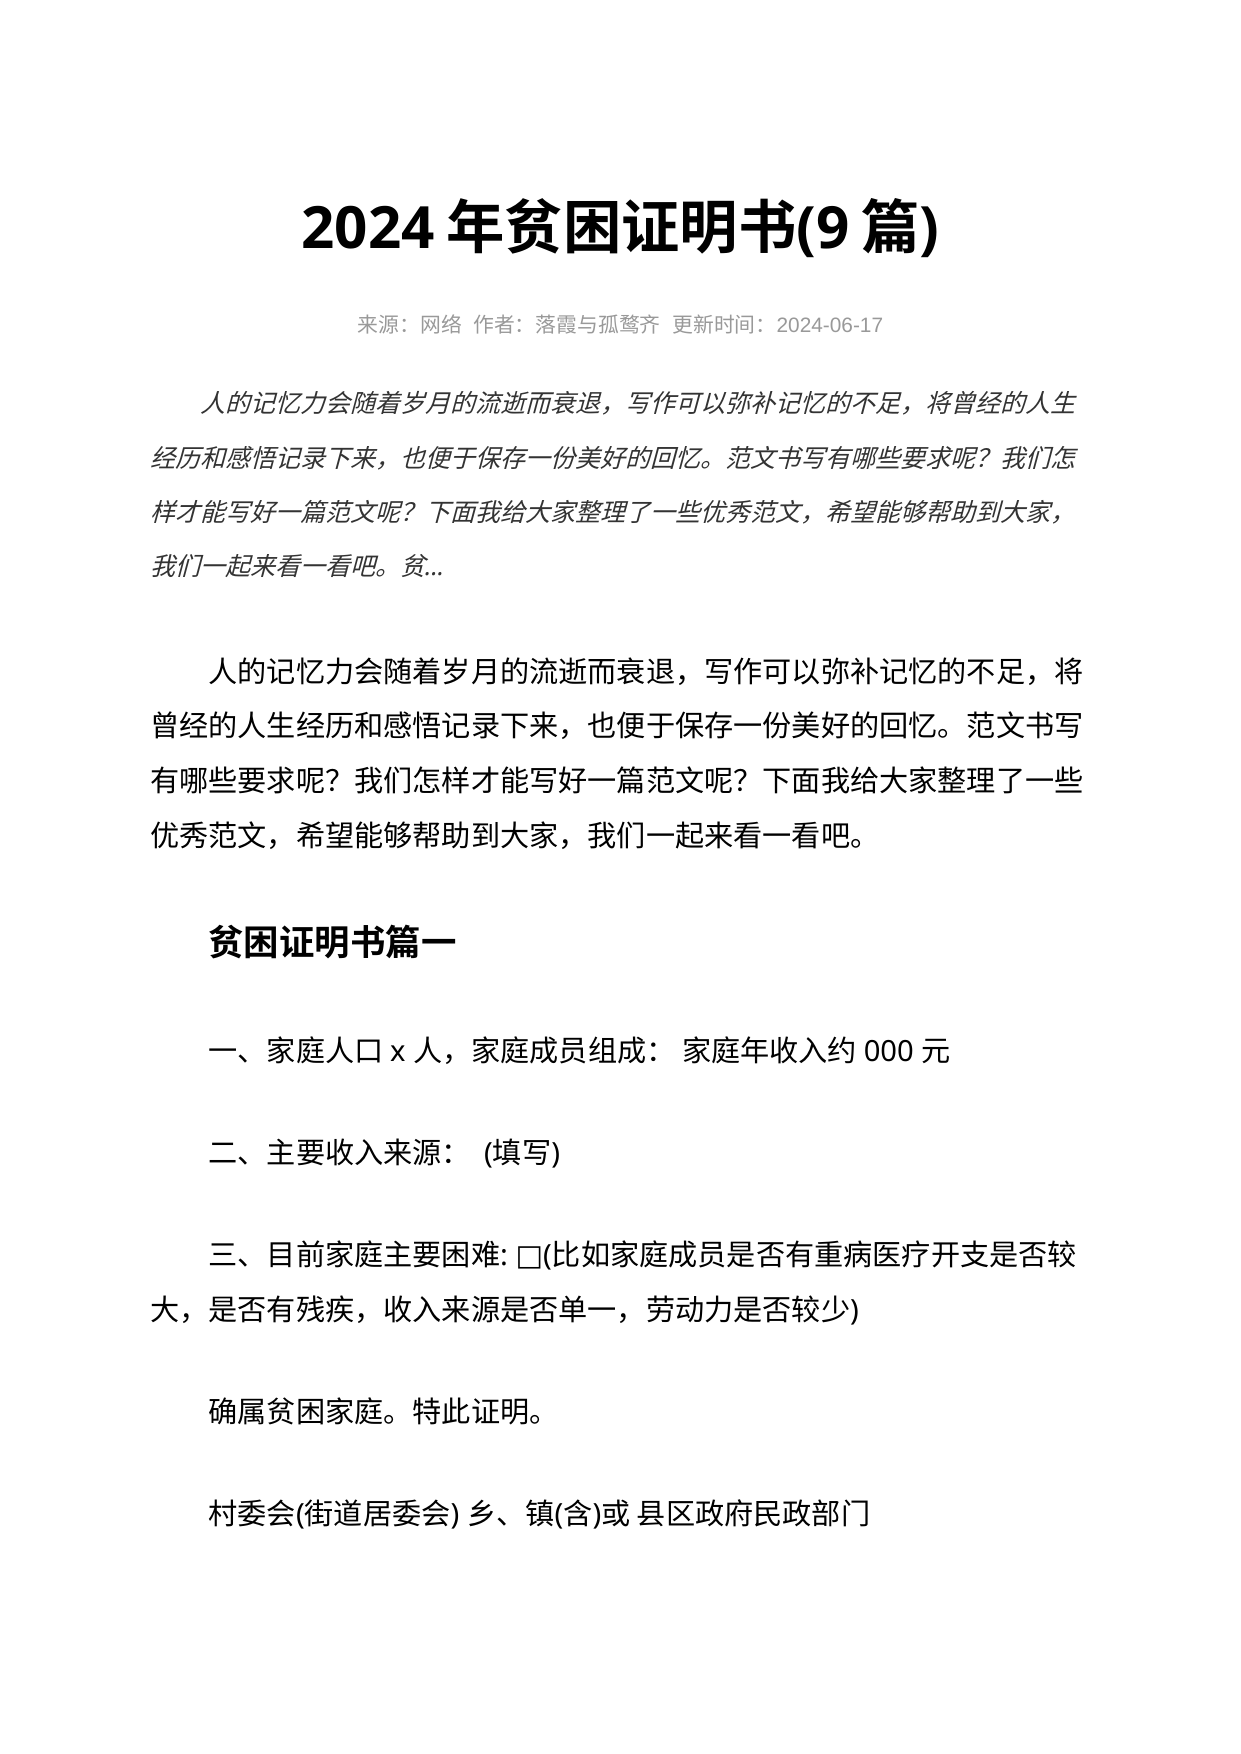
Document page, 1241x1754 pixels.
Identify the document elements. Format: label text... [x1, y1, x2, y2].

text 贫困证明书篇一 [150, 914, 1090, 966]
text 人的记忆力会随着岁月的流逝而衰退，写作可以弥补记忆的不足，将曾经的人生经历和感悟记录下来，也便于保存一份美好的回忆。范文书写有哪些要求呢？我们怎样才能写好一篇范文呢？下面我给大家整理了一些优秀范文，希望能够帮助到大家，我们一起来看一看吧。贫... [150, 384, 1090, 583]
text 村委会(街道居委会) 乡、镇(含)或 县区政府民政部门 [150, 1491, 1090, 1533]
subtitle 2024年贫困证明书(9篇) [150, 181, 1090, 266]
text 确属贫困家庭。特此证明。 [150, 1389, 1090, 1431]
text 二、主要收入来源： (填写) [150, 1130, 1090, 1172]
text 一、家庭人口 x 人，家庭成员组成： 家庭年收入约 000 元 [150, 1028, 1090, 1070]
text 人的记忆力会随着岁月的流逝而衰退，写作可以弥补记忆的不足，将曾经的人生经历和感悟记录下来，也便于保存一份美好的回忆。范文书写有哪些要求呢？我们怎样才能写好一篇范文呢？下面我给大家整理了一些优秀范文，希望能够帮助到大家，我们一起来看一看吧。 [150, 648, 1090, 855]
text 三、目前家庭主要困难: □(比如家庭成员是否有重病医疗开支是否较大，是否有残疾，收入来源是否单一，劳动力是否较少) [150, 1232, 1090, 1329]
text 来源：网络 作者：落霞与孤鹜齐 更新时间：2024-06-17 [150, 313, 1090, 337]
